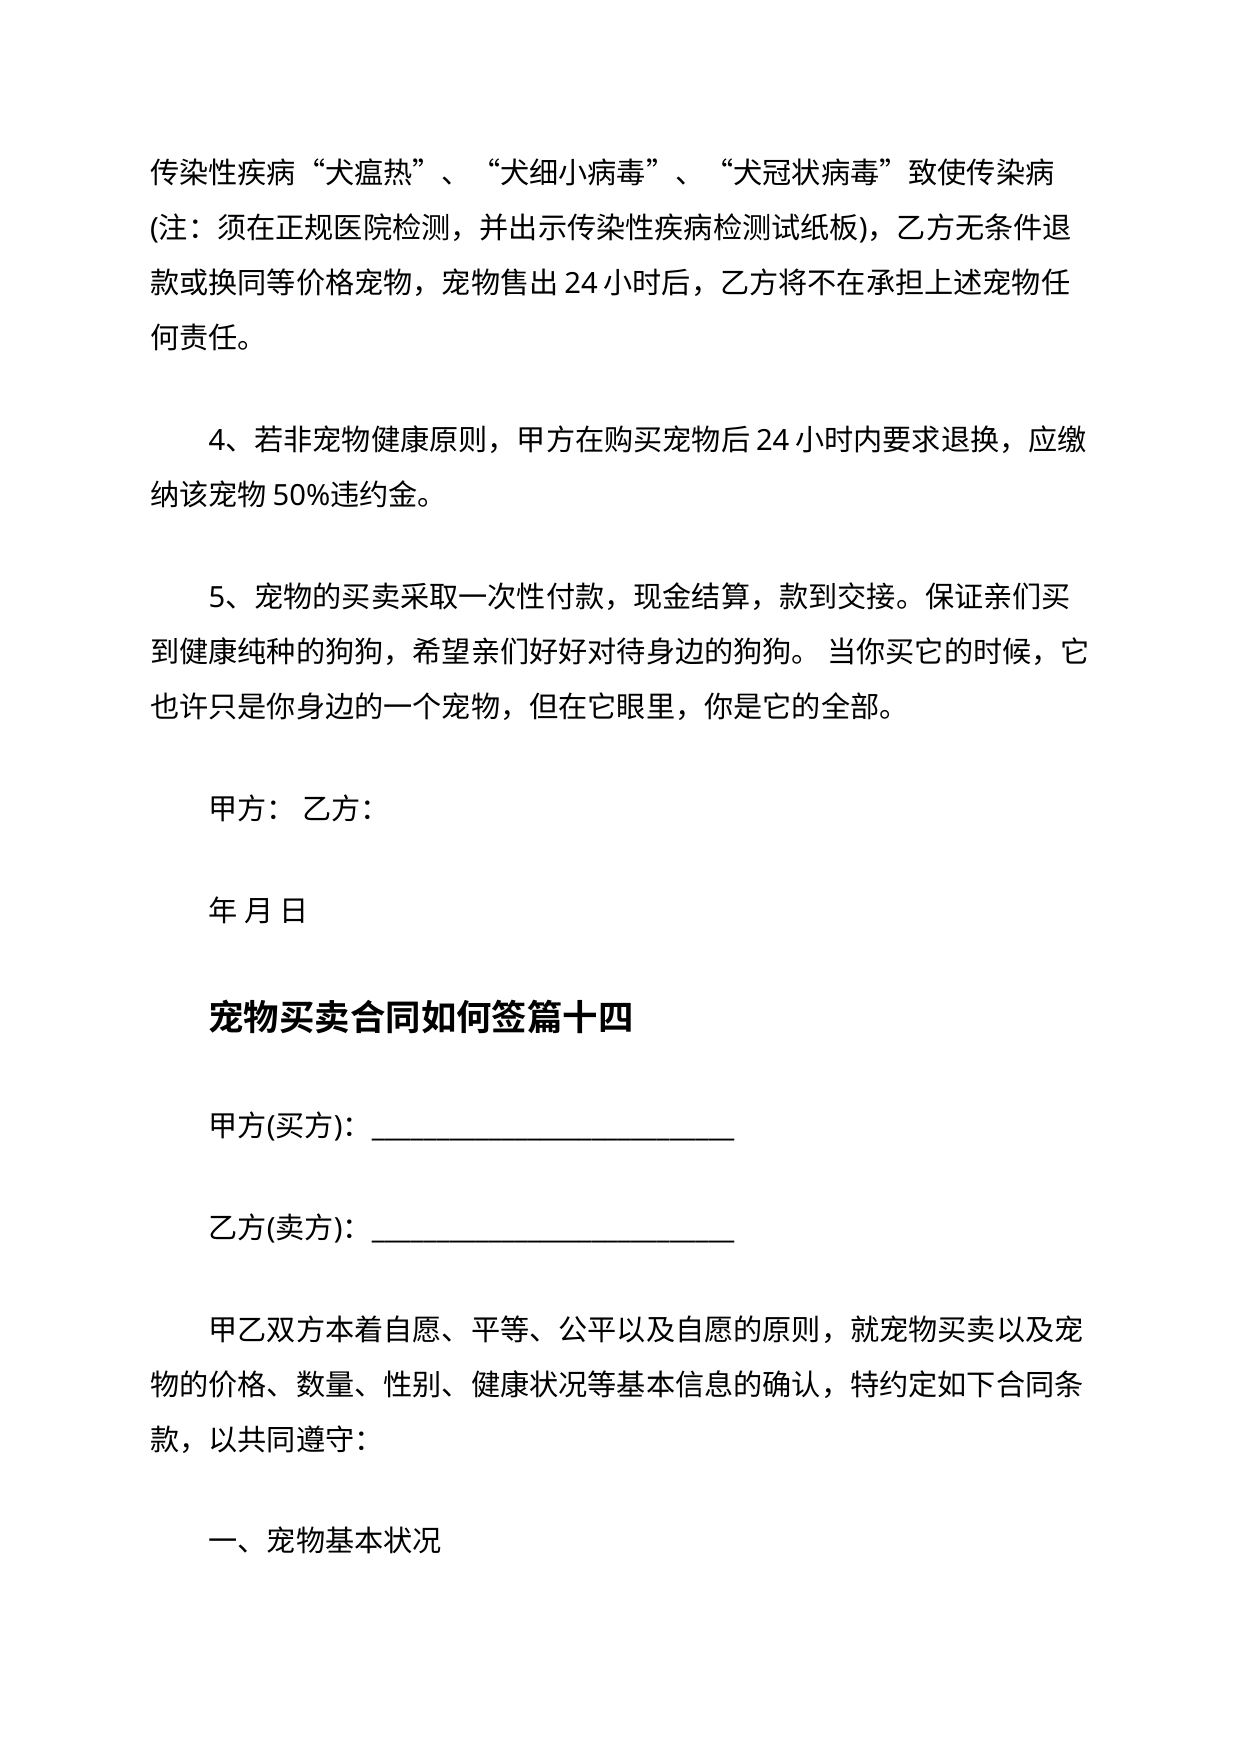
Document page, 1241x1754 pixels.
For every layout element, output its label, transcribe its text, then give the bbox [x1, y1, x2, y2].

text 4、若非宠物健康原则，甲方在购买宠物后24小时内要求退换，应缴纳该宠物50%违约金。 [150, 417, 1090, 514]
text 甲方(买方)：____________________________ [150, 1102, 1090, 1145]
text 甲乙双方本着自愿、平等、公平以及自愿的原则，就宠物买卖以及宠物的价格、数量、性别、健康状况等基本信息的确认，特约定如下合同条款，以共同遵守： [150, 1306, 1090, 1458]
text 宠物买卖合同如何签篇十四 [150, 989, 1090, 1040]
text 乙方(卖方)：____________________________ [150, 1204, 1090, 1247]
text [150, 150, 1090, 357]
text 年 月 日 [150, 887, 1090, 929]
text 甲方： 乙方： [150, 785, 1090, 828]
text 5、宠物的买卖采取一次性付款，现金结算，款到交接。保证亲们买到健康纯种的狗狗，希望亲们好好对待身边的狗狗。 当你买它的时候，它也许只是你身边的一个宠物，但在它眼里，你是它的全部。 [150, 574, 1090, 726]
text 一、宠物基本状况 [150, 1518, 1090, 1560]
